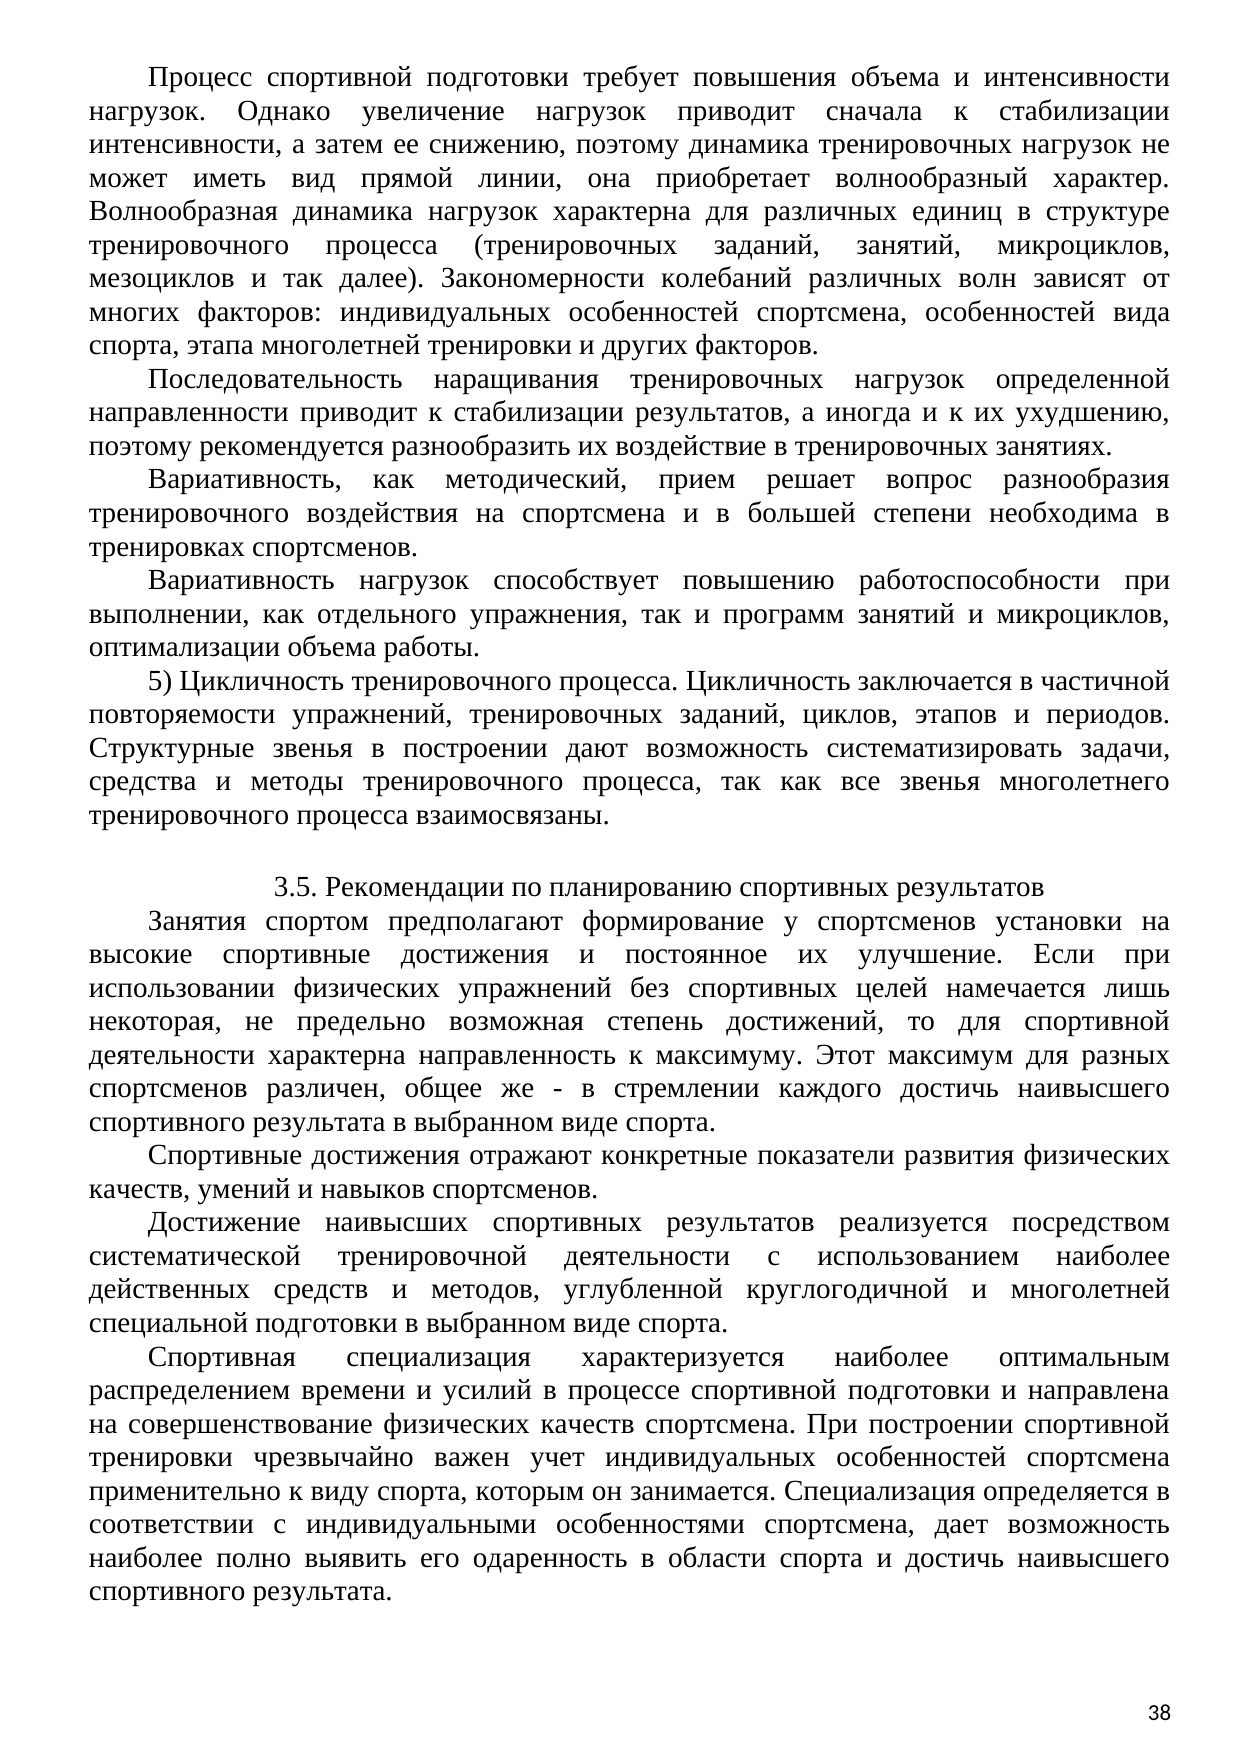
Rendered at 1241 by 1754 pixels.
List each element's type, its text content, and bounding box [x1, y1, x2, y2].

text Занятия спортом предполагают формирование у спортсменов установки на высокие спортивные достижения и постоянное их улучшение. Если при использовании физических упражнений без спортивных целей намечается лишь некоторая, не предельно возможная степень достижений, то для спортивной деятельности характерна направленность к максимуму. Этот максимум для разных спортсменов различен, общее же - в стремлении каждого достичь наивысшего спортивного результата в выбранном виде спорта. [89, 903, 1171, 1137]
text Вариативность нагрузок способствует повышению работоспособности при выполнении, как отдельного упражнения, так и программ занятий и микроциклов, оптимализации объема работы. [89, 562, 1171, 663]
text Спортивная специализация характеризуется наиболее оптимальным распределением времени и усилий в процессе спортивной подготовки и направлена на совершенствование физических качеств спортсмена. При построении спортивной тренировки чрезвычайно важен учет индивидуальных особенностей спортсмена применительно к виду спорта, которым он занимается. Специализация определяется в соответствии с индивидуальными особенностями спортсмена, дает возможность наиболее полно выявить его одаренность в области спорта и достичь наивысшего спортивного результата. [89, 1339, 1171, 1607]
text Спортивные достижения отражают конкретные показатели развития физических качеств, умений и навыков спортсменов. [89, 1137, 1171, 1204]
text Процесс спортивной подготовки требует повышения объема и интенсивности нагрузок. Однако увеличение нагрузок приводит сначала к стабилизации интенсивности, а затем ее снижению, поэтому динамика тренировочных нагрузок не может иметь вид прямой линии, она приобретает волнообразный характер. Волнообразная динамика нагрузок характерна для различных единиц в структуре тренировочного процесса (тренировочных заданий, занятий, микроциклов, мезоциклов и так далее). Закономерности колебаний различных волн зависят от многих факторов: индивидуальных особенностей спортсмена, особенностей вида спорта, этапа многолетней тренировки и других факторов. [89, 59, 1171, 361]
text Последовательность наращивания тренировочных нагрузок определенной направленности приводит к стабилизации результатов, а иногда и к их ухудшению, поэтому рекомендуется разнообразить их воздействие в тренировочных занятиях. [89, 361, 1171, 462]
text Вариативность, как методический, прием решает вопрос разнообразия тренировочного воздействия на спортсмена и в большей степени необходима в тренировках спортсменов. [89, 462, 1171, 562]
text Достижение наивысших спортивных результатов реализуется посредством систематической тренировочной деятельности с использованием наиболее действенных средств и методов, углубленной круглогодичной и многолетней специальной подготовки в выбранном виде спорта. [89, 1204, 1171, 1339]
text 5) Цикличность тренировочного процесса. Цикличность заключается в частичной повторяемости упражнений, тренировочных заданий, циклов, этапов и периодов. Структурные звенья в построении дают возможность систематизировать задачи, средства и методы тренировочного процесса, так как все звенья многолетнего тренировочного процесса взаимосвязаны. [89, 663, 1171, 831]
text 3.5. Рекомендации по планированию спортивных результатов [89, 869, 1171, 903]
